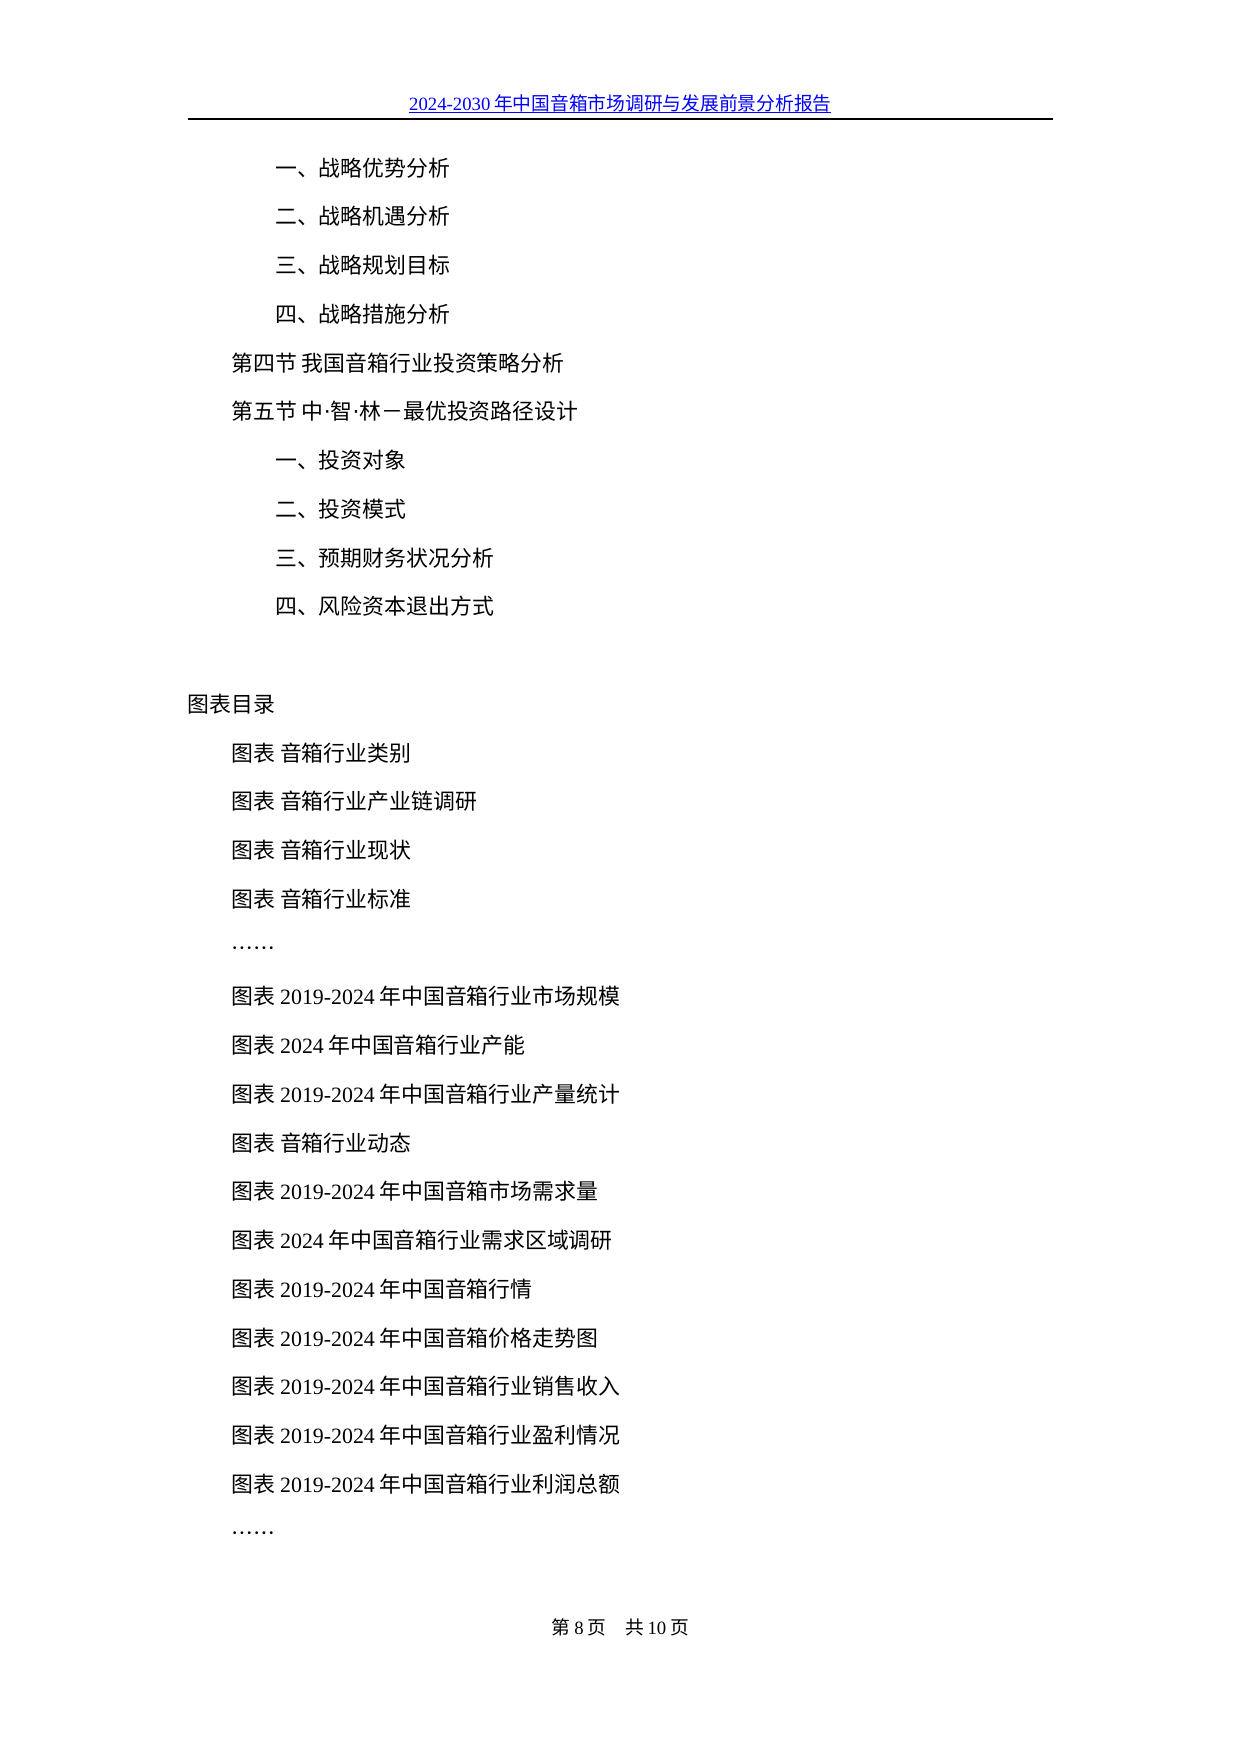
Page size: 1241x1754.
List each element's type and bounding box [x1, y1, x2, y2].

text [187, 150, 1053, 1548]
